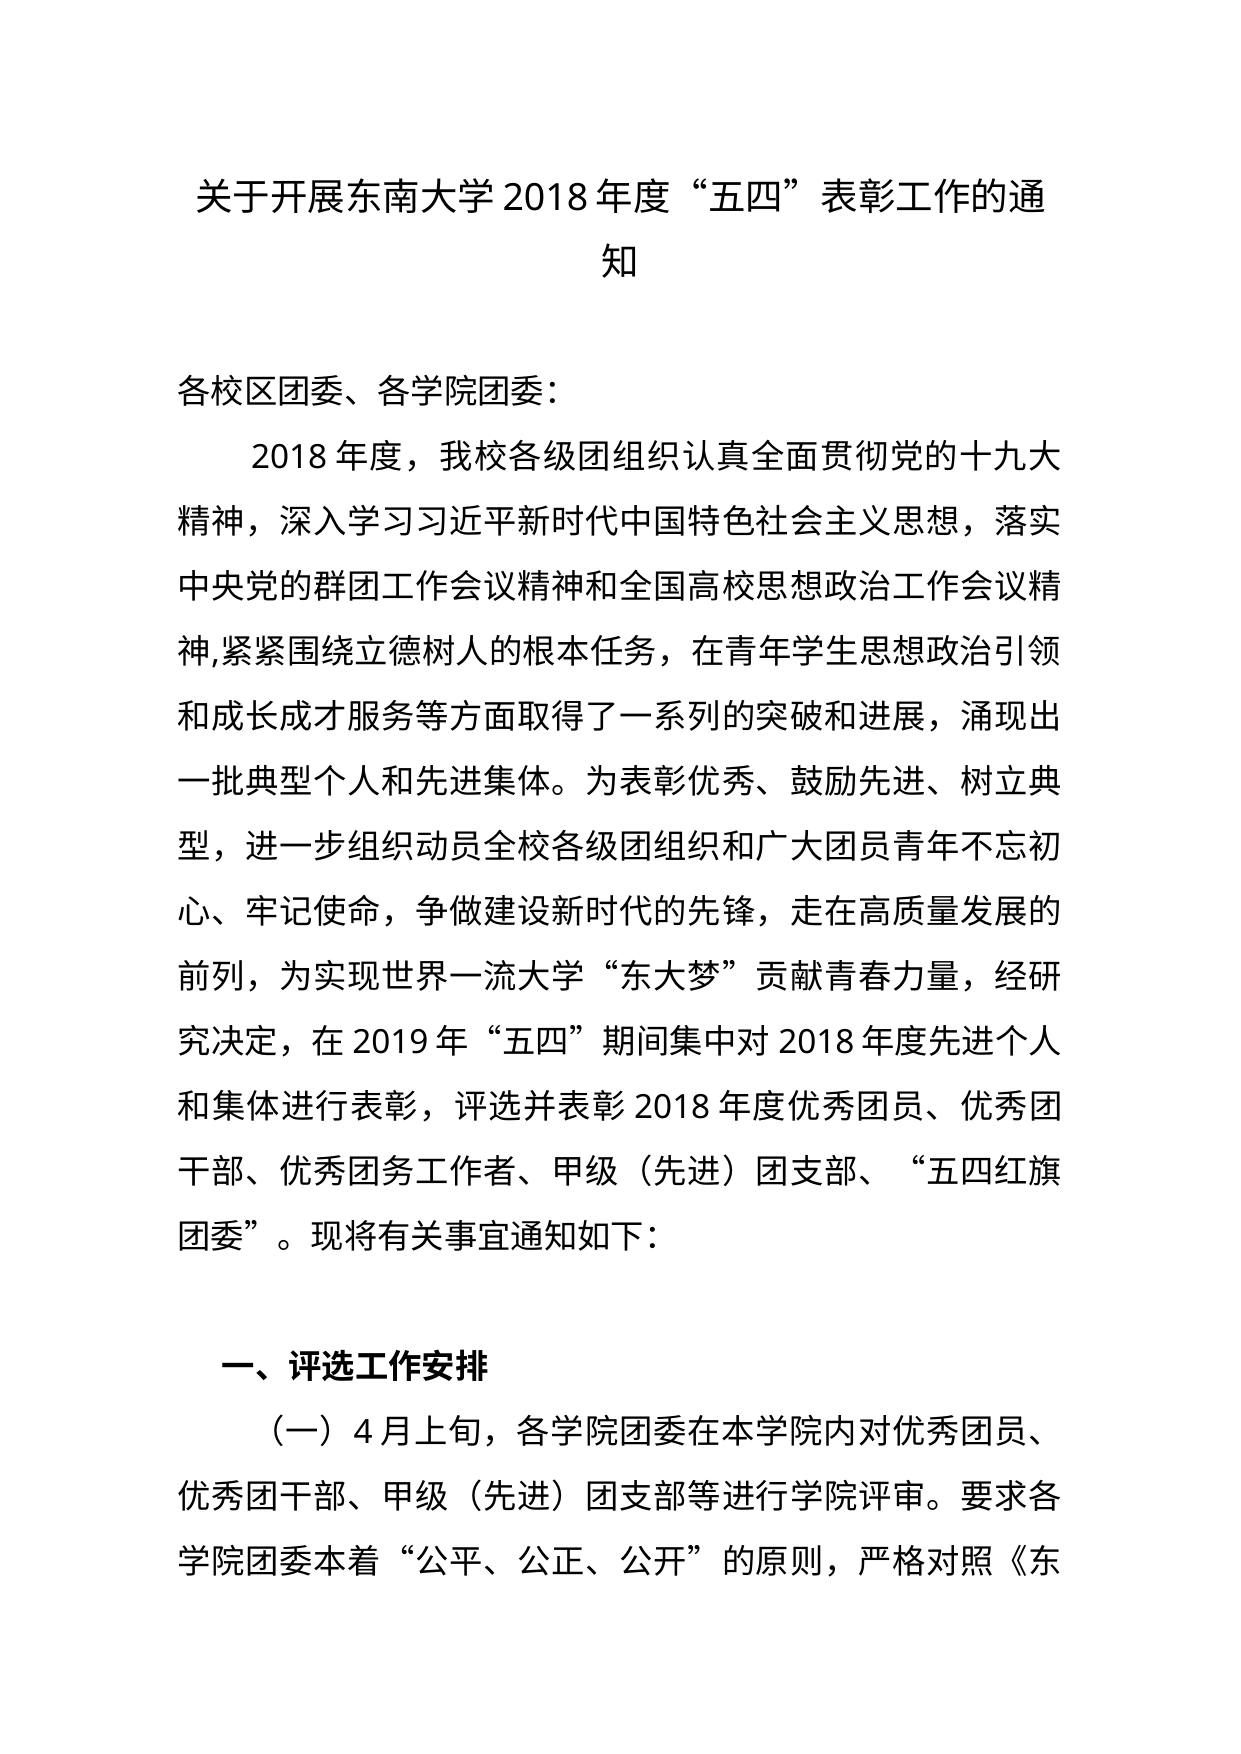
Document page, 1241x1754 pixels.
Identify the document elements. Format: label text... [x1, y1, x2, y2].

text 关于开展东南大学2018年度“五四”表彰工作的通知 [177, 162, 1063, 292]
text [177, 1397, 1063, 1592]
text 一、评选工作安排 [177, 1332, 1063, 1397]
text 各校区团委、各学院团委： [177, 357, 1063, 422]
text 2018年度，我校各级团组织认真全面贯彻党的十九大精神，深入学习习近平新时代中国特色社会主义思想，落实中央党的群团工作会议精神和全国高校思想政治工作会议精神,紧紧围绕立德树人的根本任务，在青年学生思想政治引领和成长成才服务等方面取得了一系列的突破和进展，涌现出一批典型个人和先进集体。为表彰优秀、鼓励先进、树立典型，进一步组织动员全校各级团组织和广大团员青年不忘初心、牢记使命，争做建设新时代的先锋，走在高质量发展的前列，为实现世界一流大学“东大梦”贡献青春力量，经研究决定，在2019年“五四”期间集中对2018年度先进个人和集体进行表彰，评选并表彰2018年度优秀团员、优秀团干部、优秀团务工作者、甲级（先进）团支部、“五四红旗团委”。现将有关事宜通知如下： [177, 422, 1063, 1267]
